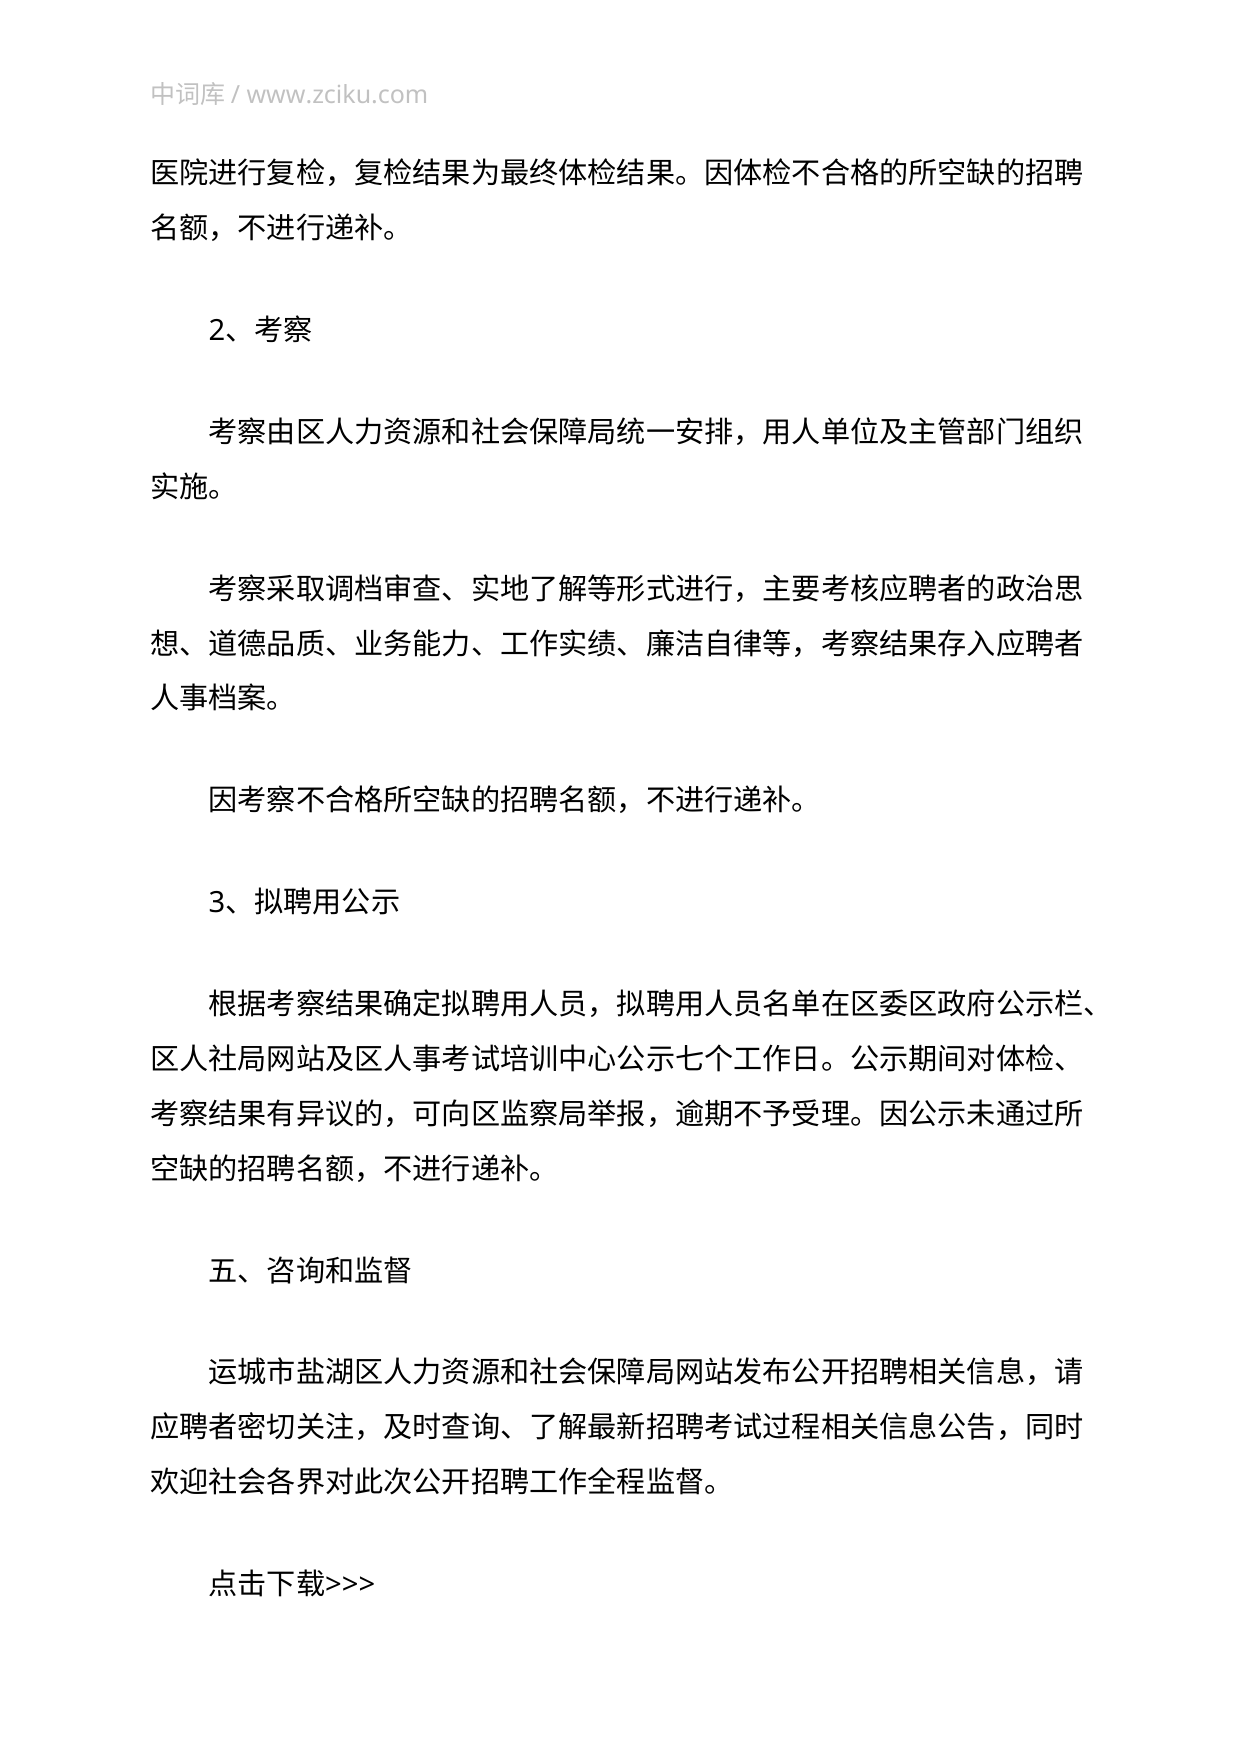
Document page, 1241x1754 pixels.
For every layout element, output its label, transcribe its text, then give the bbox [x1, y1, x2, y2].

text 2、考察 [150, 307, 1090, 349]
text 根据考察结果确定拟聘用人员，拟聘用人员名单在区委区政府公示栏、区人社局网站及区人事考试培训中心公示七个工作日。公示期间对体检、考察结果有异议的，可向区监察局举报，逾期不予受理。因公示未通过所空缺的招聘名额，不进行递补。 [150, 981, 1090, 1188]
text 考察由区人力资源和社会保障局统一安排，用人单位及主管部门组织实施。 [150, 409, 1090, 506]
text 点击下载>>> [150, 1560, 1090, 1603]
text 3、拟聘用公示 [150, 879, 1090, 921]
text 考察采取调档审查、实地了解等形式进行，主要考核应聘者的政治思想、道德品质、业务能力、工作实绩、廉洁自律等，考察结果存入应聘者人事档案。 [150, 565, 1090, 717]
text 运城市盐湖区人力资源和社会保障局网站发布公开招聘相关信息，请应聘者密切关注，及时查询、了解最新招聘考试过程相关信息公告，同时欢迎社会各界对此次公开招聘工作全程监督。 [150, 1349, 1090, 1501]
text 因考察不合格所空缺的招聘名额，不进行递补。 [150, 777, 1090, 819]
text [150, 150, 1090, 247]
text 五、咨询和监督 [150, 1247, 1090, 1289]
